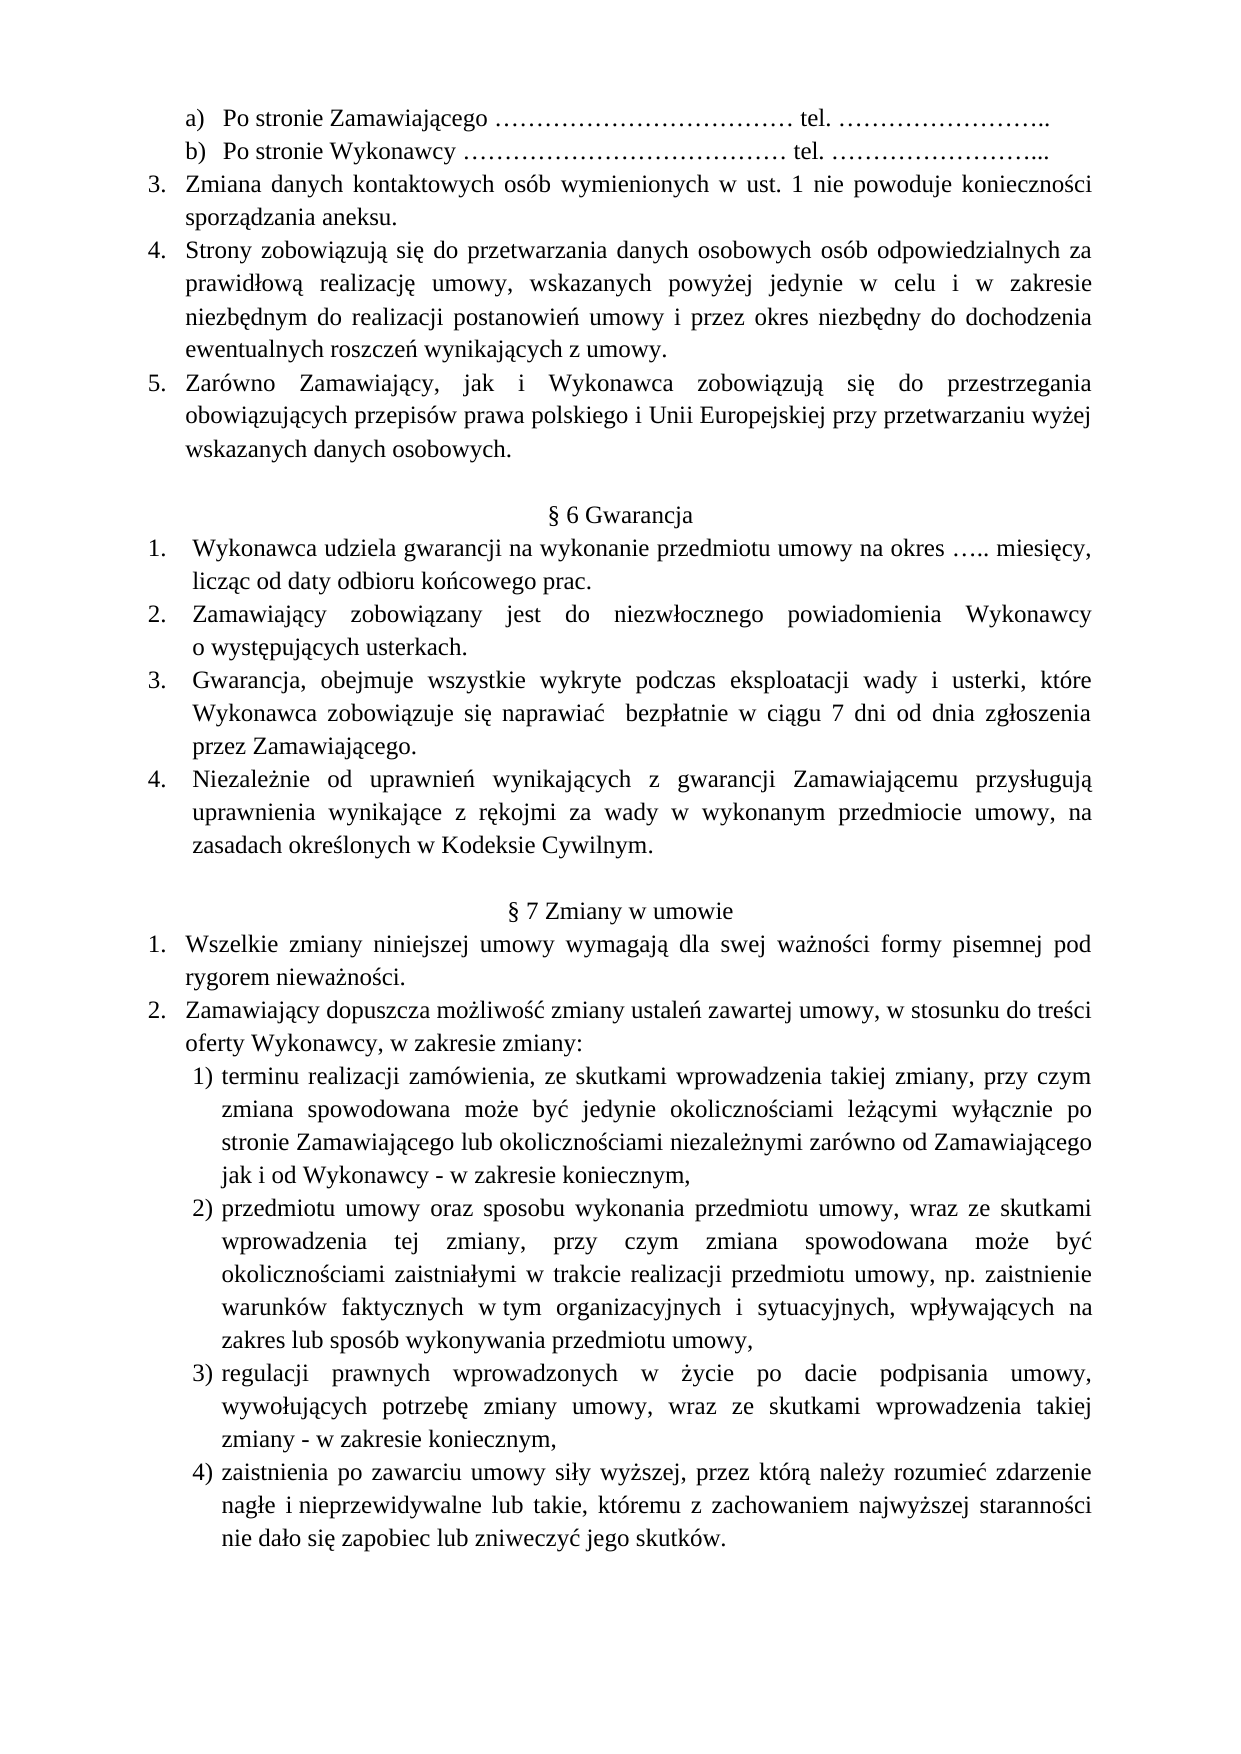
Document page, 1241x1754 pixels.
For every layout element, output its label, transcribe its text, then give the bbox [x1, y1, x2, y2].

list przedmiotu umowy oraz sposobu wykonania przedmiotu umowy, wraz ze skutkami wprowadzenia tej zmiany, przy czym zmiana spowodowana może być okolicznościami zaistniałymi w trakcie realizacji przedmiotu umowy, np. zaistnienie warunków faktycznych w tym organizacyjnych i sytuacyjnych, wpływających na zakres lub sposób wykonywania przedmiotu umowy, [192, 1193, 1093, 1354]
text § 7 Zmiany w umowie [148, 896, 1093, 925]
list zaistnienia po zawarciu umowy siły wyższej, przez którą należy rozumieć zdarzenie nagłe i nieprzewidywalne lub takie, któremu z zachowaniem najwyższej staranności nie dało się zapobiec lub zniweczyć jego skutków. [192, 1457, 1093, 1552]
list Strony zobowiązują się do przetwarzania danych osobowych osób odpowiedzialnych za prawidłową realizację umowy, wskazanych powyżej jedynie w celu i w zakresie niezbędnym do realizacji postanowień umowy i przez okres niezbędny do dochodzenia ewentualnych roszczeń wynikających z umowy. [148, 236, 1093, 363]
list Wszelkie zmiany niniejszej umowy wymagają dla swej ważności formy pisemnej pod rygorem nieważności. [148, 929, 1093, 991]
list Po stronie Zamawiającego ……………………………… tel. …………………….. [185, 103, 1093, 132]
list regulacji prawnych wprowadzonych w życie po dacie podpisania umowy, wywołujących potrzebę zmiany umowy, wraz ze skutkami wprowadzenia takiej zmiany - w zakresie koniecznym, [192, 1358, 1093, 1453]
list Zamawiający zobowiązany jest do niezwłocznego powiadomienia Wykonawcy o występujących usterkach. [148, 599, 1093, 661]
list Niezależnie od uprawnień wynikających z gwarancji Zamawiającemu przysługują uprawnienia wynikające z rękojmi za wady w wykonanym przedmiocie umowy, na zasadach określonych w Kodeksie Cywilnym. [148, 764, 1093, 859]
list Zmiana danych kontaktowych osób wymienionych w ust. 1 nie powoduje konieczności sporządzania aneksu. [148, 169, 1093, 231]
list Gwarancja, obejmuje wszystkie wykryte podczas eksploatacji wady i usterki, które Wykonawca zobowiązuje się naprawiać bezpłatnie w ciągu 7 dni od dnia zgłoszenia przez Zamawiającego. [148, 665, 1093, 759]
list Wykonawca udziela gwarancji na wykonanie przedmiotu umowy na okres ….. miesięcy, licząc od daty odbioru końcowego prac. [148, 533, 1093, 594]
list terminu realizacji zamówienia, ze skutkami wprowadzenia takiej zmiany, przy czym zmiana spowodowana może być jedynie okolicznościami leżącymi wyłącznie po stronie Zamawiającego lub okolicznościami niezależnymi zarówno od Zamawiającego jak i od Wykonawcy - w zakresie koniecznym, [192, 1061, 1093, 1189]
list Po stronie Wykonawcy ………………………………… tel. ……………………... [185, 136, 1093, 165]
list Zarówno Zamawiający, jak i Wykonawca zobowiązują się do przestrzegania obowiązujących przepisów prawa polskiego i Unii Europejskiej przy przetwarzaniu wyżej wskazanych danych osobowych. [148, 368, 1093, 462]
text § 6 Gwarancja [148, 500, 1093, 528]
list Zamawiający dopuszcza możliwość zmiany ustaleń zawartej umowy, w stosunku do treści oferty Wykonawcy, w zakresie zmiany: [148, 995, 1093, 1057]
